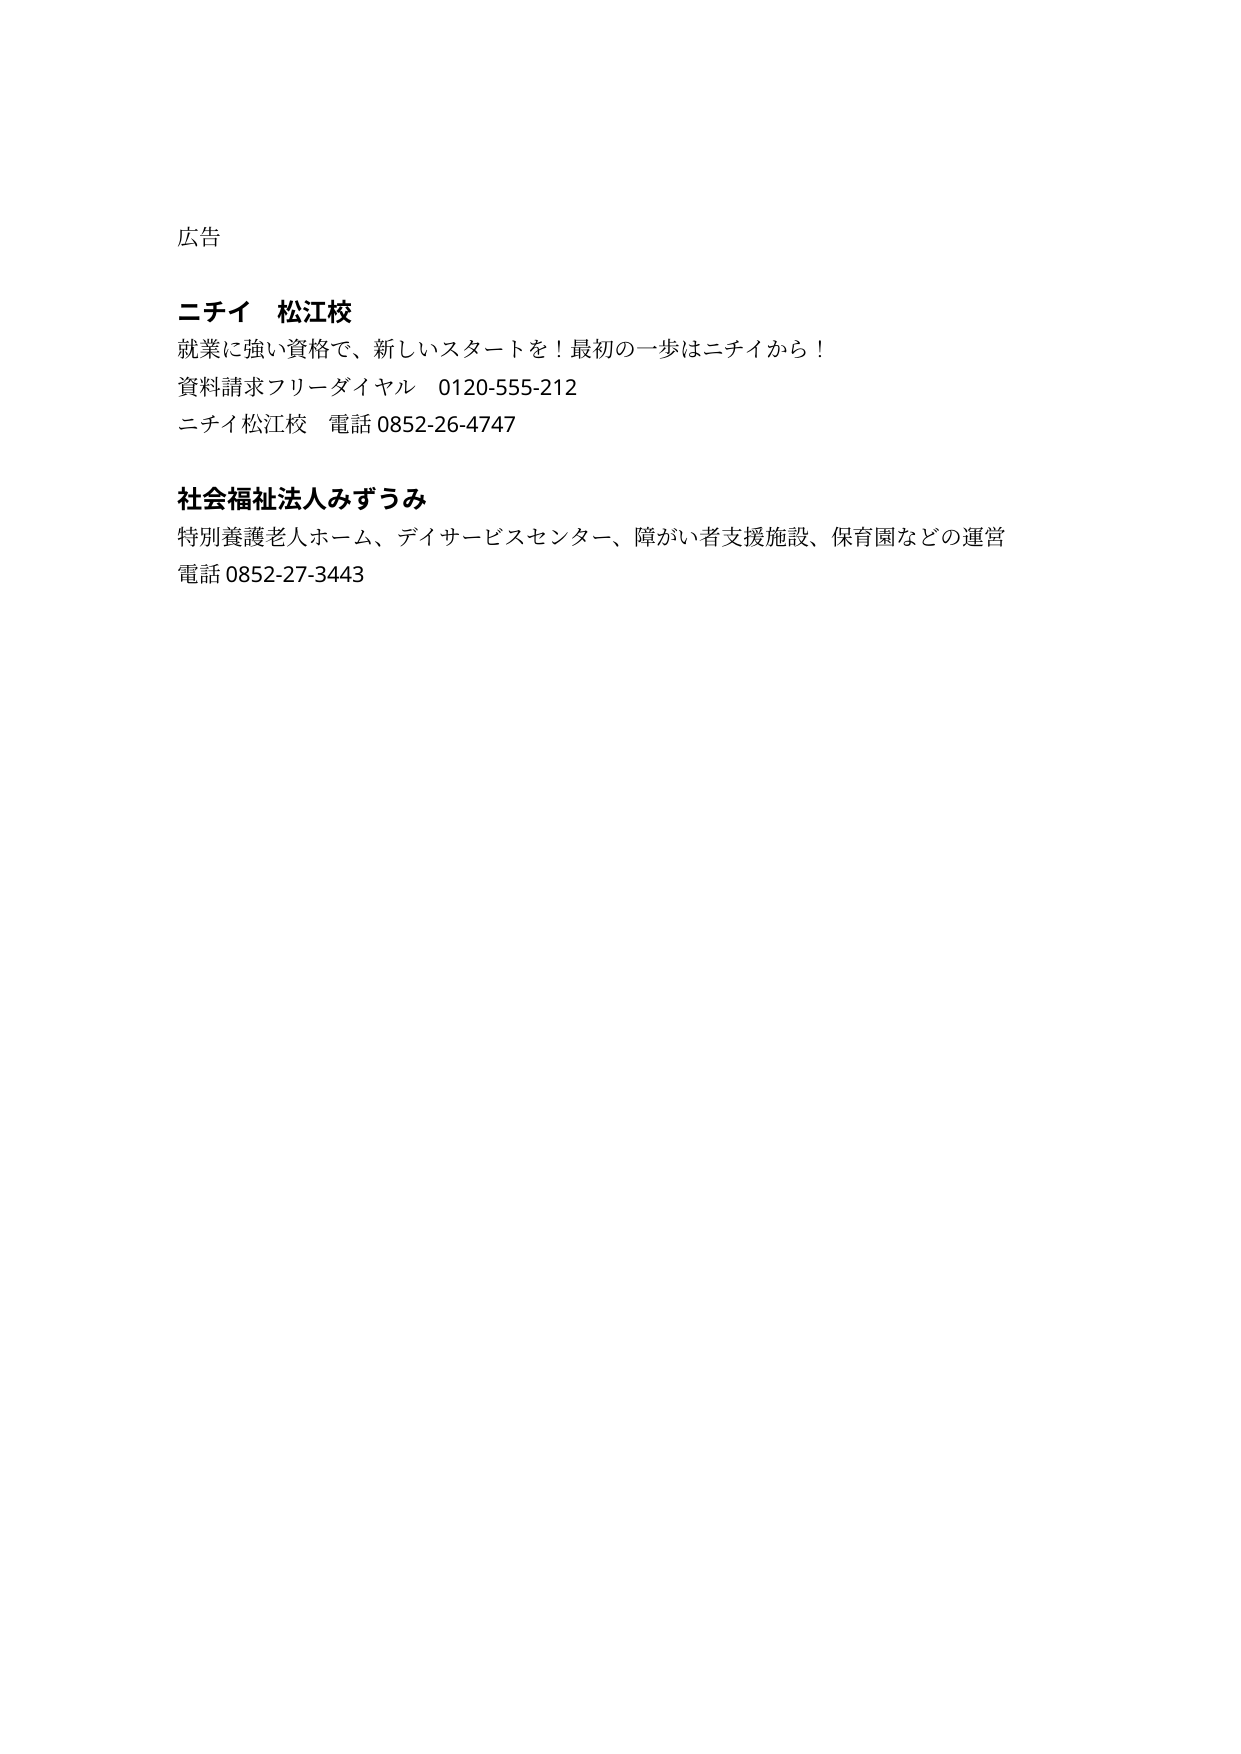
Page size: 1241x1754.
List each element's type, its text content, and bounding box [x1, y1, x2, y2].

text 電話0852-27-3443 [177, 554, 1063, 592]
subtitle 社会福祉法人みずうみ [177, 479, 1041, 517]
text 資料請求フリーダイヤル 0120-555-212 [177, 367, 1063, 404]
subtitle ニチイ 松江校 [177, 292, 1041, 329]
text 広告 [177, 217, 1063, 254]
text ニチイ松江校 電話0852-26-4747 [177, 404, 1063, 442]
text 就業に強い資格で、新しいスタートを！最初の一歩はニチイから！ [177, 329, 1063, 367]
text 特別養護老人ホーム、デイサービスセンター、障がい者支援施設、保育園などの運営 [177, 517, 1063, 554]
